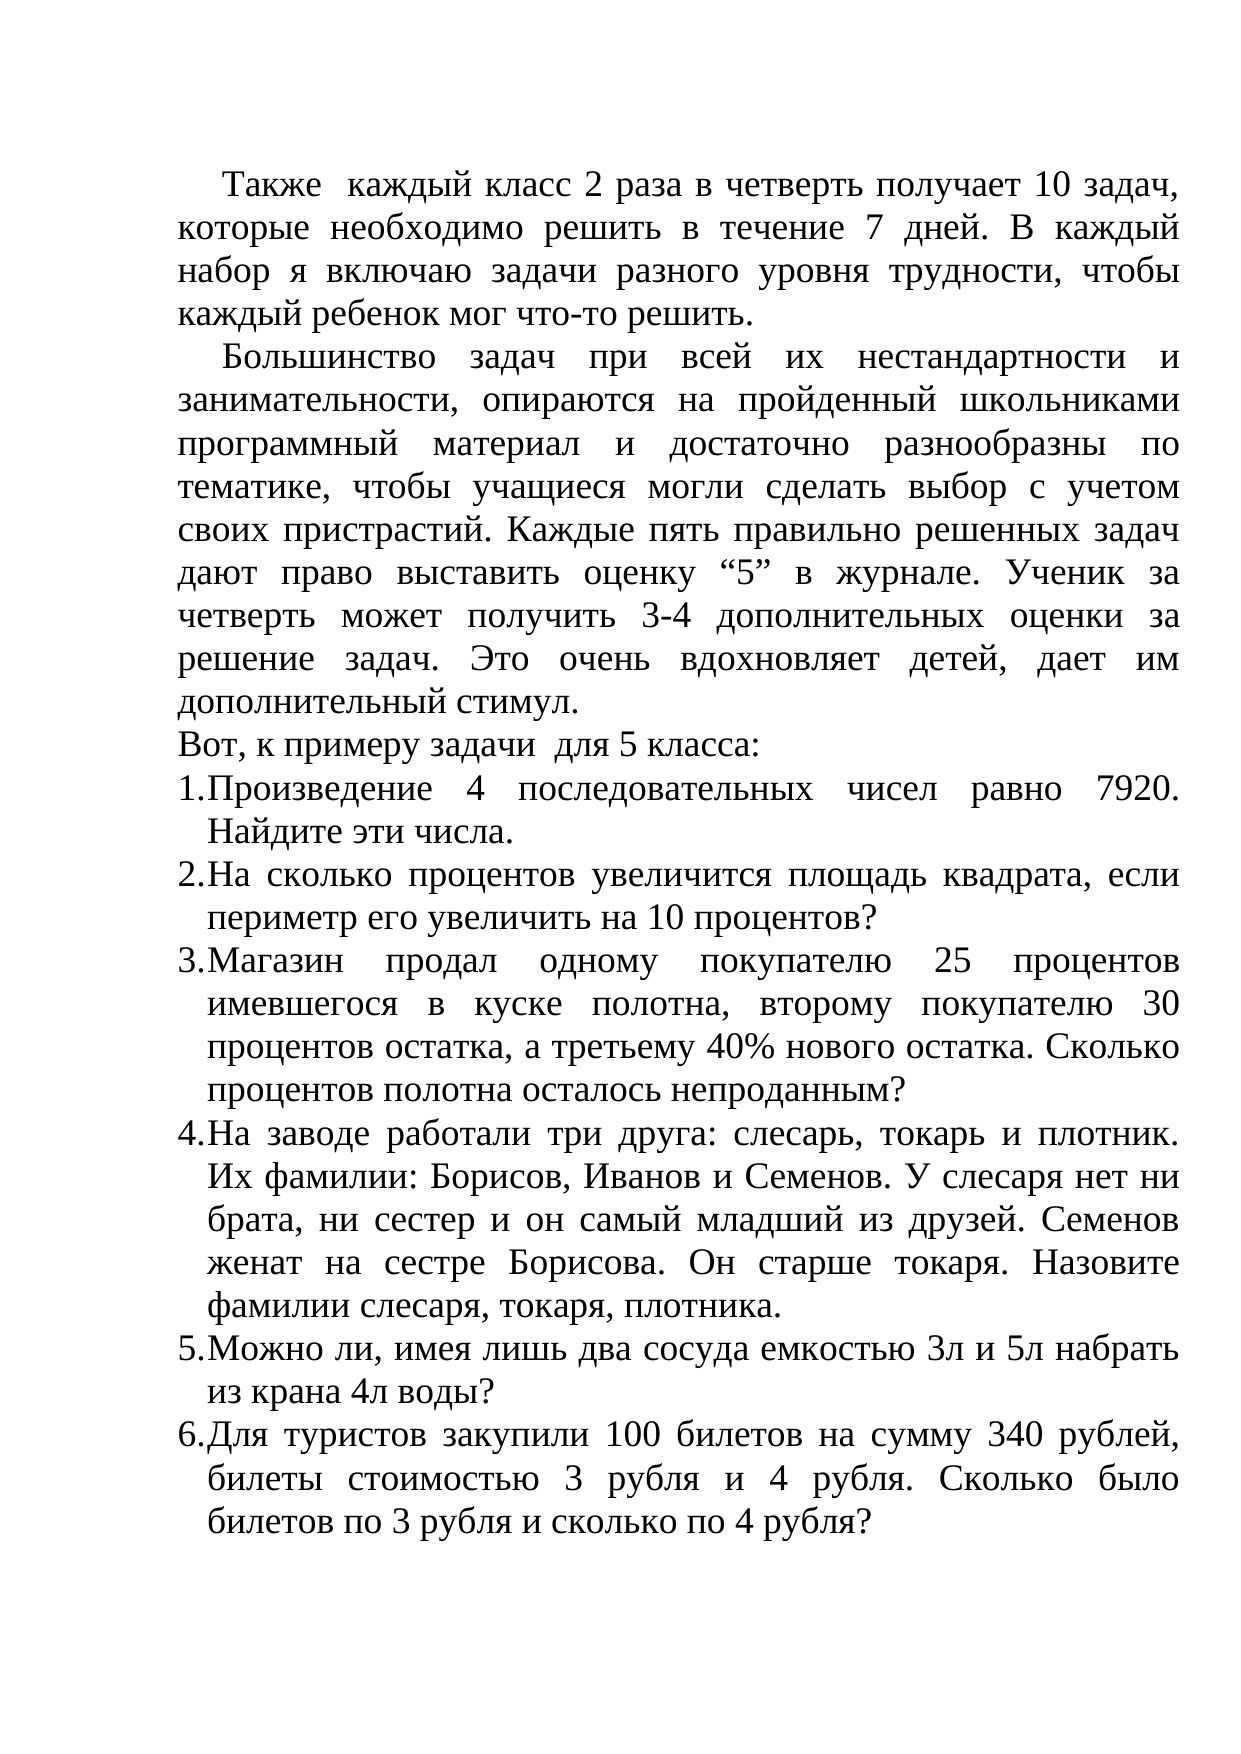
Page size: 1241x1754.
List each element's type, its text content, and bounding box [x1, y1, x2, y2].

list Для туристов закупили 100 билетов на сумму 340 рублей, билеты стоимостью 3 рубля и 4 рубля. Сколько было билетов по 3 рубля и сколько по 4 рубля? [177, 1412, 1181, 1541]
list На заводе работали три друга: слесарь, токарь и плотник. Их фамилии: Борисов, Иванов и Семенов. У слесаря нет ни брата, ни сестер и он самый младший из друзей. Семенов женат на сестре Борисова. Он старше токаря. Назовите фамилии слесаря, токаря, плотника. [177, 1110, 1181, 1326]
list Можно ли, имея лишь два сосуда емкостью 3л и 5л набрать из крана 4л воды? [177, 1326, 1181, 1412]
text Большинство задач при всей их нестандартности и занимательности, опираются на пройденный школьниками программный материал и достаточно разнообразны по тематике, чтобы учащиеся могли сделать выбор с учетом своих пристрастий. Каждые пять правильно решенных задач дают право выставить оценку “5” в журнале. Ученик за четверть может получить 3-4 дополнительных оценки за решение задач. Это очень вдохновляет детей, дает им дополнительный стимул. [177, 334, 1181, 722]
text Вот, к примеру задачи для 5 класса: [177, 722, 1181, 765]
list Произведение 4 последовательных чисел равно 7920. Найдите эти числа. [177, 765, 1181, 851]
list Магазин продал одному покупателю 25 процентов имевшегося в куске полотна, второму покупателю 30 процентов остатка, а третьему 40% нового остатка. Сколько процентов полотна осталось непроданным? [177, 937, 1181, 1110]
text Также каждый класс 2 раза в четверть получает 10 задач, которые необходимо решить в течение 7 дней. В каждый набор я включаю задачи разного уровня трудности, чтобы каждый ребенок мог что-то решить. [177, 161, 1181, 334]
list На сколько процентов увеличится площадь квадрата, если периметр его увеличить на 10 процентов? [177, 851, 1181, 937]
